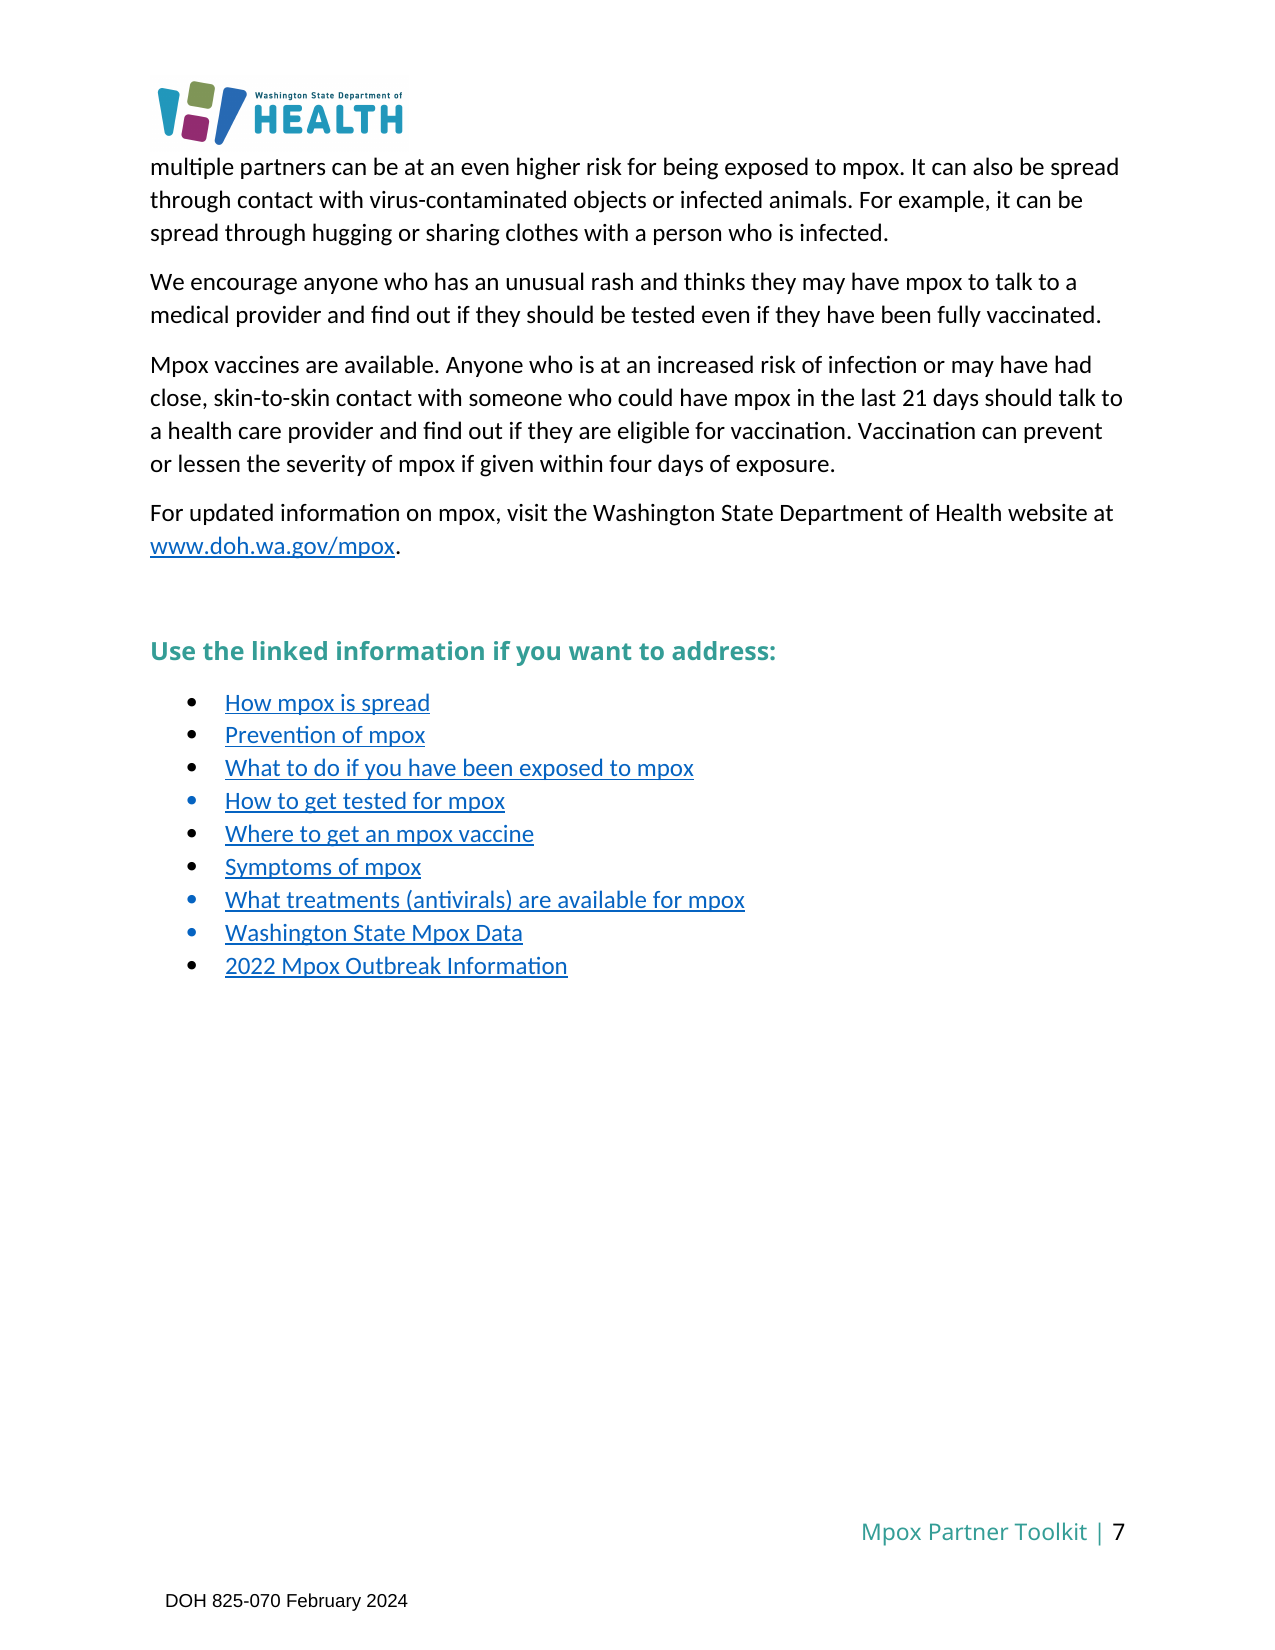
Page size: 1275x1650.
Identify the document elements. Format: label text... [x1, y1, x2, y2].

list What to do if you have been exposed to mpox [187, 753, 1125, 783]
list Prevention of mpox [187, 720, 1125, 750]
list 2022 Mpox Outbreak Information [187, 950, 1125, 981]
list How mpox is spread [187, 687, 1125, 717]
text Use the linked information if you want to address: [150, 633, 1125, 667]
list Washington State Mpox Data [187, 917, 1125, 948]
picture [150, 75, 409, 152]
text Mpox vaccines are available. Anyone who is at an increased risk of infection or may have had close, skin-to-skin contact with someone who could have mpox in the last 21 days should talk to a health care provider and find out if they are eligible for vaccination. Vaccination can prevent or lessen the severity of mpox if given within four days of exposure. [150, 349, 1125, 478]
list Where to get an mpox vaccine [187, 818, 1125, 849]
text For updated information on mpox, visit the Washington State Department of Health website at www.doh.wa.gov/mpox. [150, 497, 1125, 561]
text We encourage anyone who has an unusual rash and thinks they may have mpox to talk to a medical provider and find out if they should be tested even if they have been fully vaccinated. [150, 267, 1125, 330]
list How to get tested for mpox [187, 786, 1125, 816]
list What treatments (antivirals) are available for mpox [187, 884, 1125, 915]
list Symptoms of mpox [187, 851, 1125, 882]
